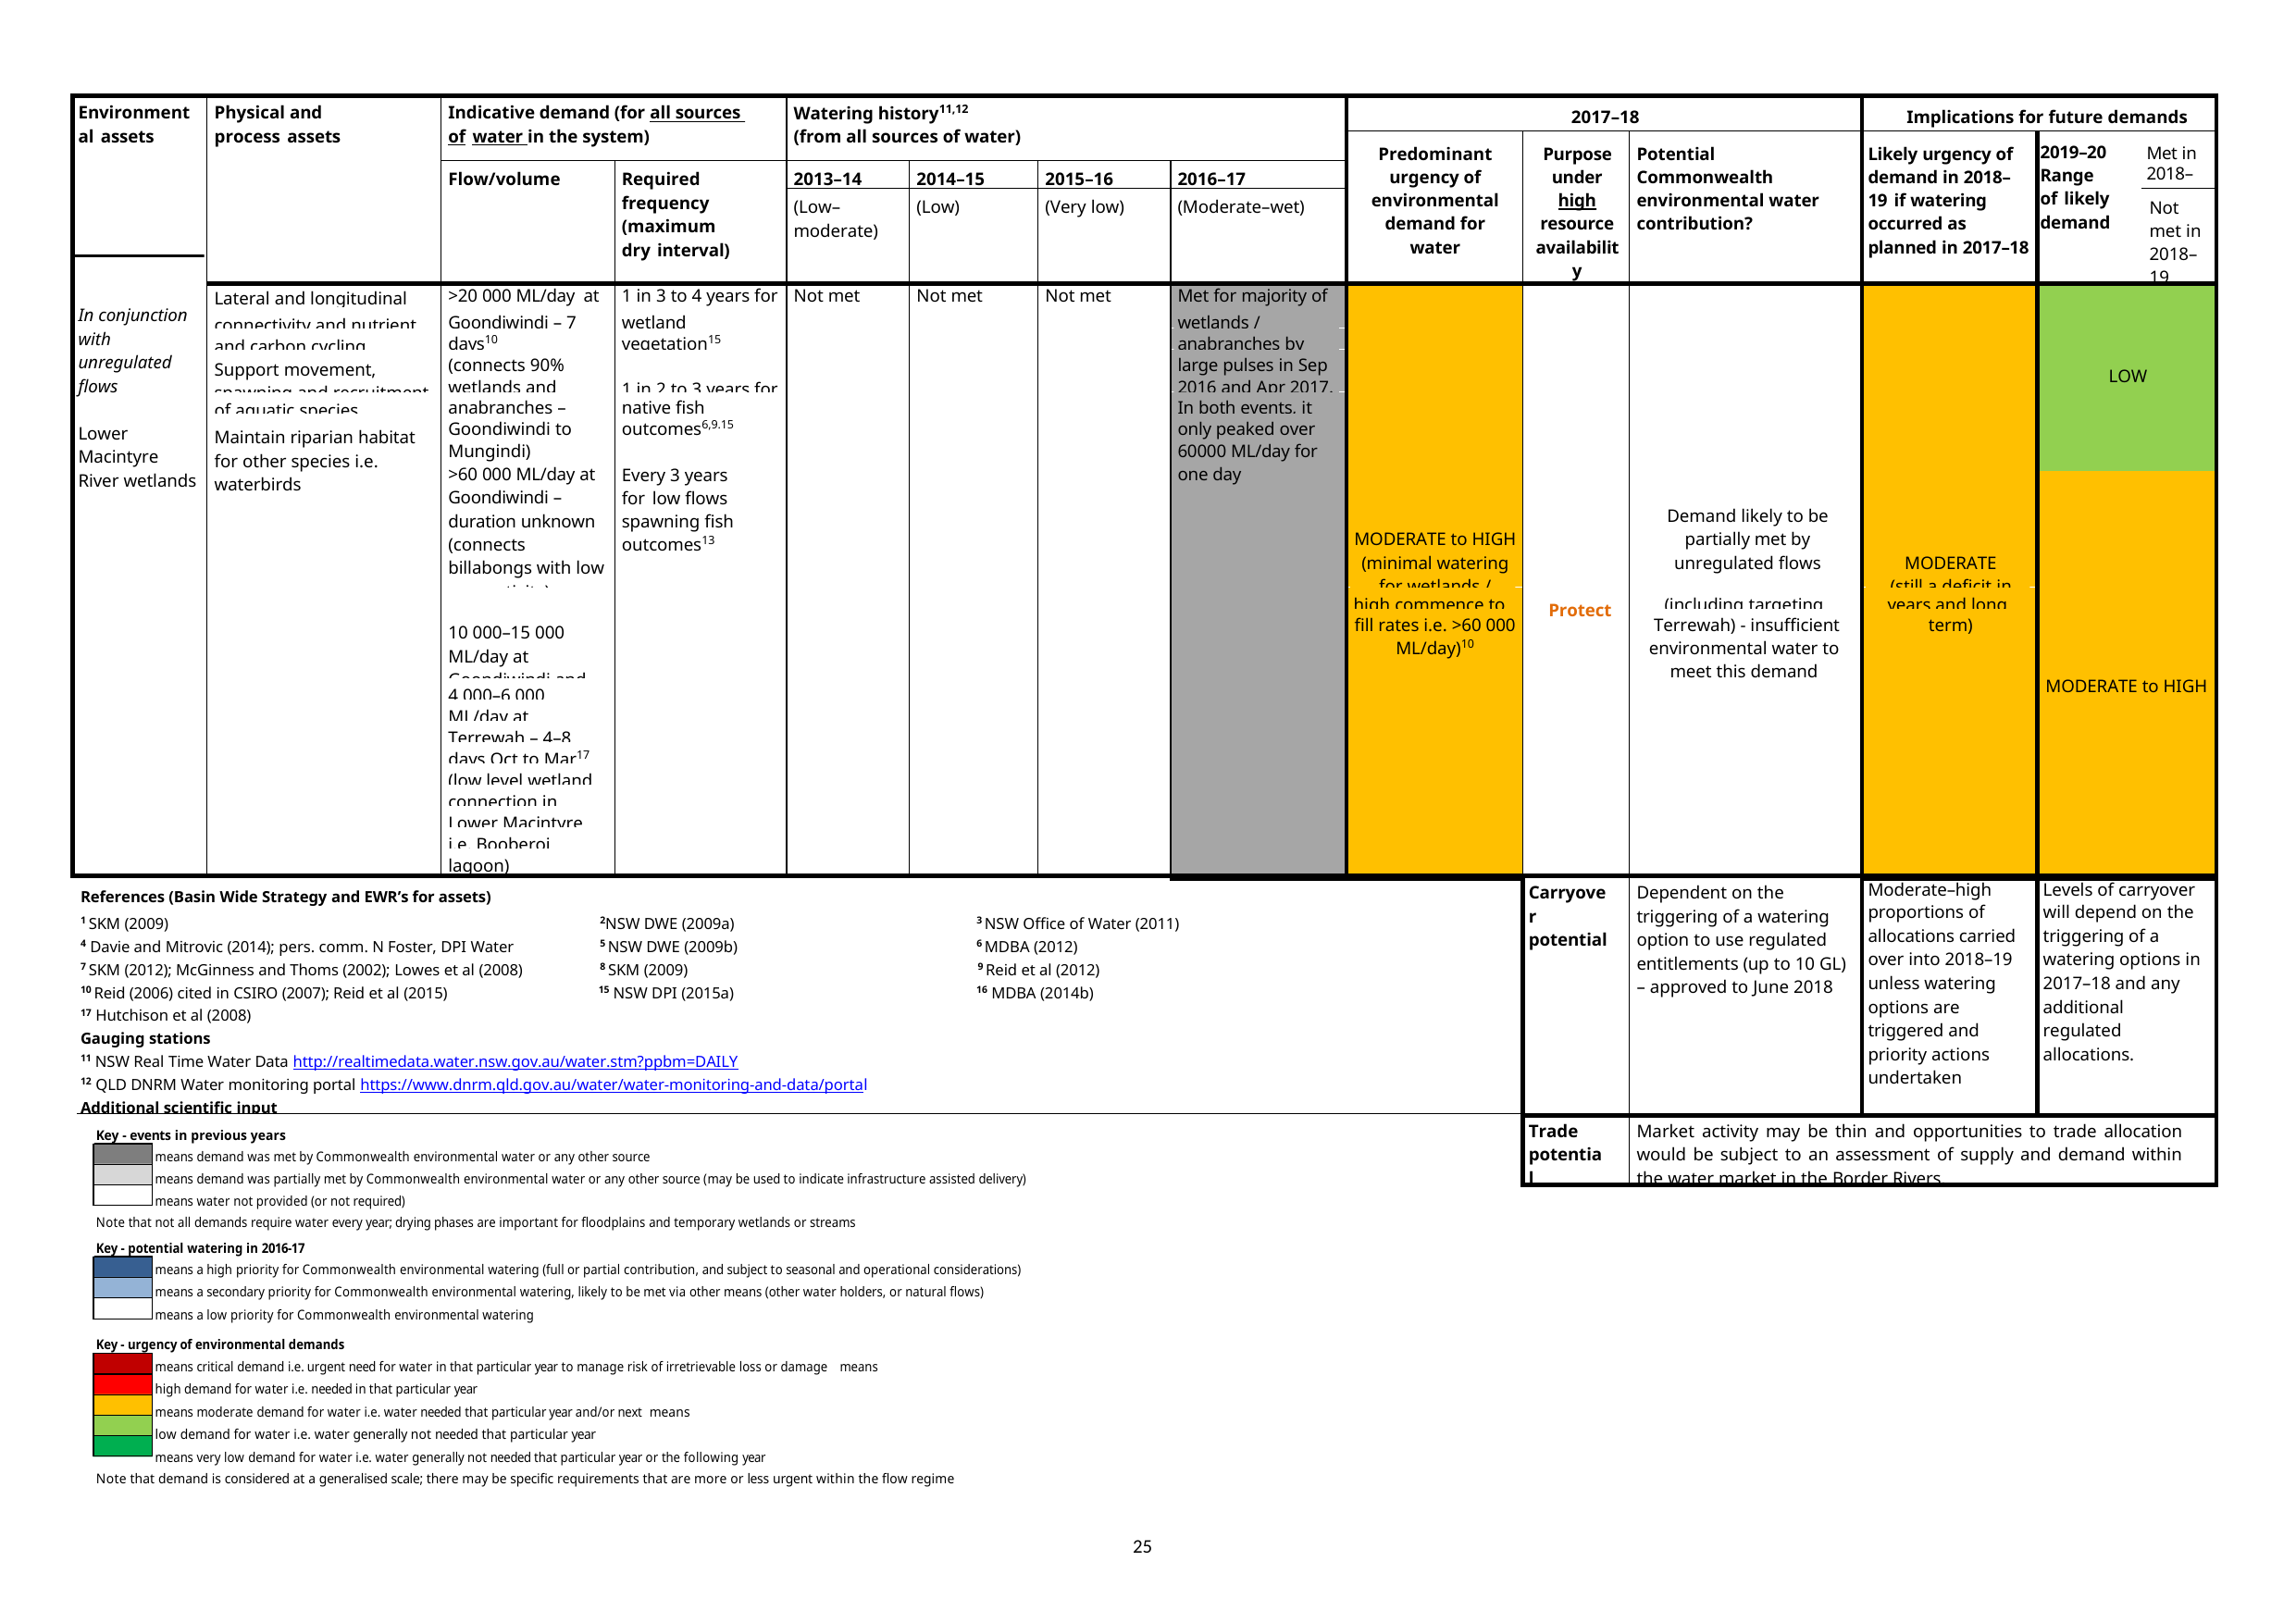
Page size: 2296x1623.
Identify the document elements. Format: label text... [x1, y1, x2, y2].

text Note that not all demands require water every year; drying phases are important for floodplains and temporary wetlands or streams [96, 1215, 2224, 1231]
text means demand was met by Commonwealth environmental water or any other source [1630, 1146, 2215, 1165]
text means demand was met by Commonwealth environmental water or any other source [155, 1146, 1520, 1165]
text means very low demand for water i.e. water generally not needed that particular year or the following year [155, 1448, 2224, 1467]
text Note that demand is considered at a generalised scale; there may be specific requirements that are more or less urgent within the flow regime [96, 1469, 2224, 1488]
text means a high priority for Commonwealth environmental watering (full or partial contribution, and subject to seasonal and operational considerations) means a secondary priority for Commonwealth environmental watering, likely to be met via other means (other water holders, or natural flows) means a low priority for Commonwealth environmental watering [155, 1260, 1035, 1324]
text means moderate demand for water i.e. water needed that particular year and/or next means low demand for water i.e. water generally not needed that particular year [155, 1403, 701, 1443]
text Key - events in previous years [1630, 1125, 2215, 1144]
text means demand was partially met by Commonwealth environmental water or any other source (may be used to indicate infrastructure assisted delivery) means water not provided (or not required) [155, 1170, 1076, 1210]
text Key - urgency of environmental demands [96, 1335, 2224, 1354]
text Key - events in previous years [1525, 1125, 1629, 1144]
text Key - events in previous years [96, 1125, 1520, 1144]
text means critical demand i.e. urgent need for water in that particular year to manage risk of irretrievable loss or damage means high demand for water i.e. needed in that particular year [155, 1357, 880, 1398]
text Key - potential watering in 2016-17 [96, 1238, 2224, 1257]
